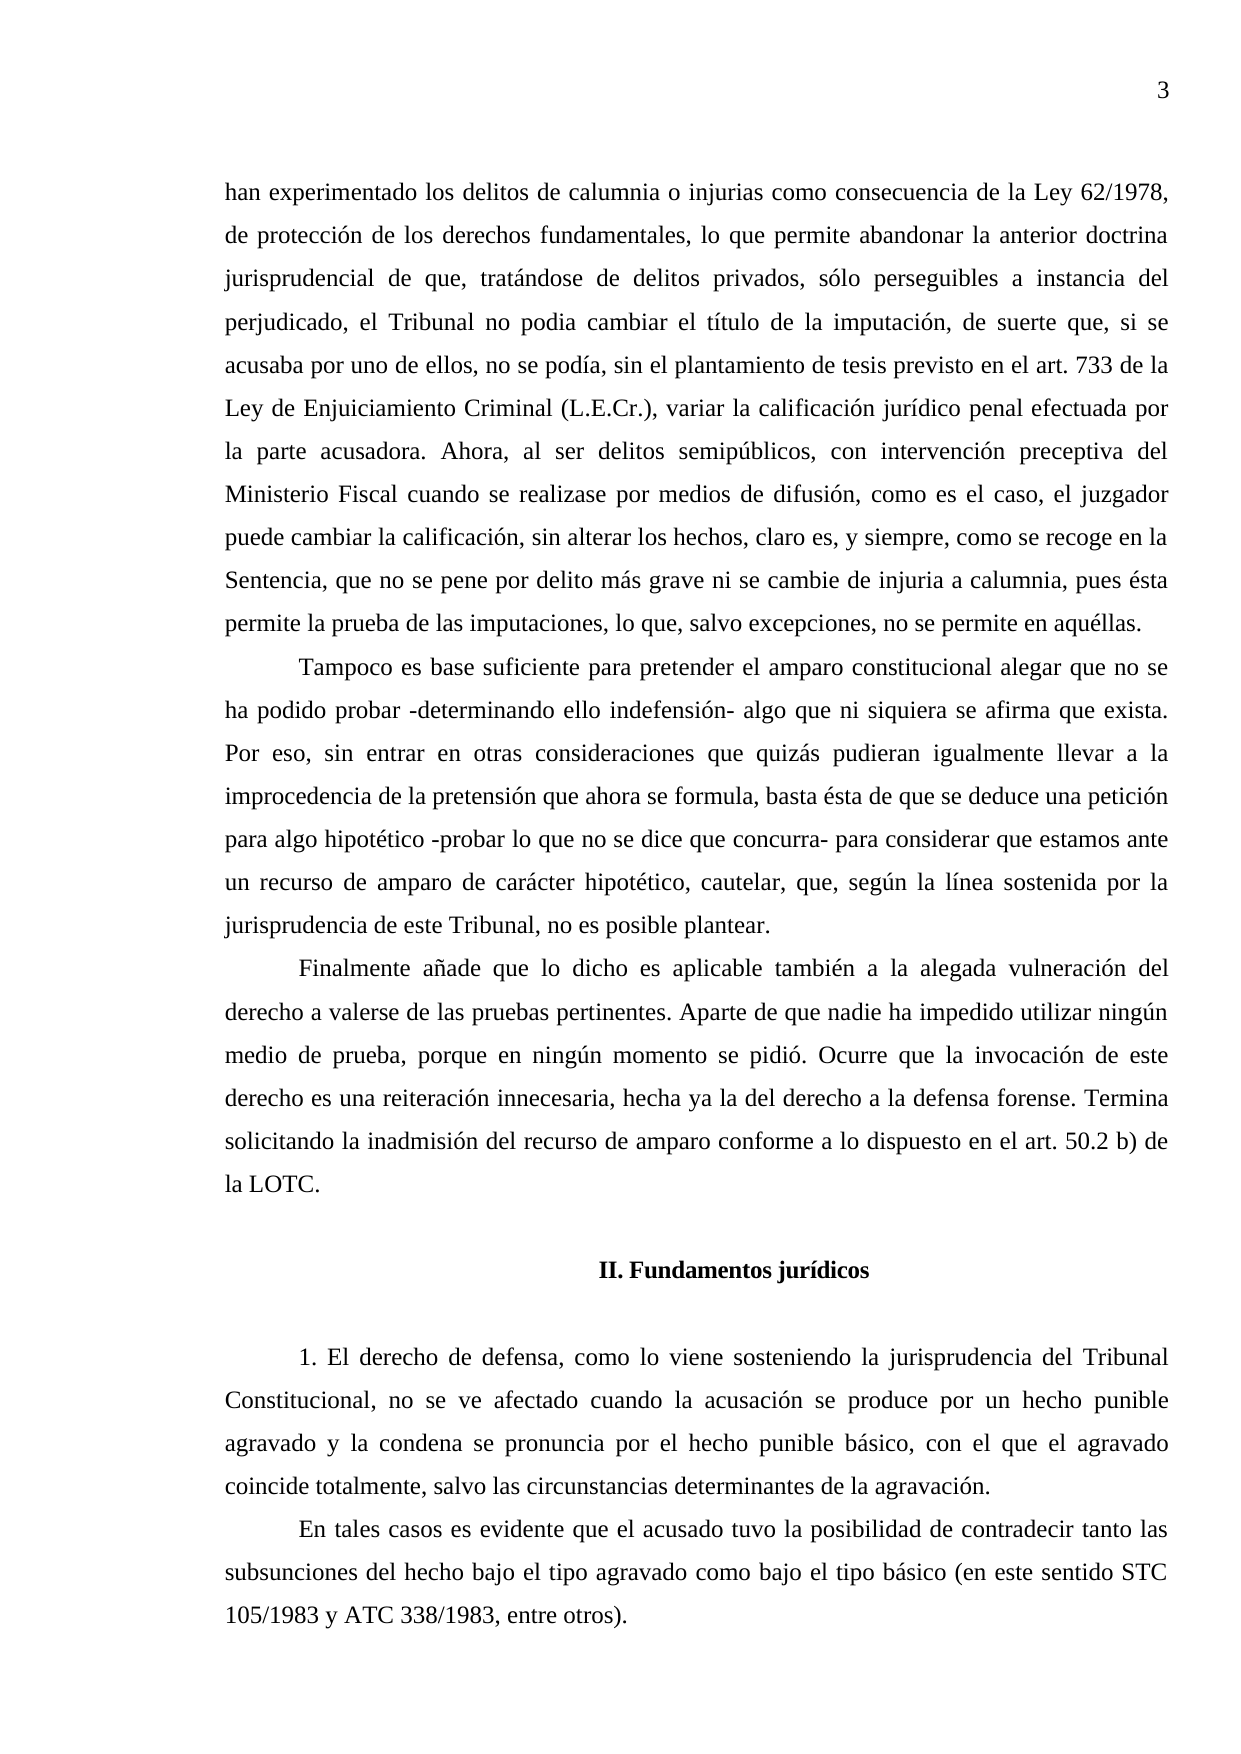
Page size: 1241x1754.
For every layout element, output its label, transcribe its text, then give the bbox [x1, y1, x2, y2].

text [224, 177, 1169, 637]
subtitle II. Fundamentos jurídicos [224, 1255, 1169, 1284]
text 1. El derecho de defensa, como lo viene sosteniendo la jurisprudencia del Tribunal Constitucional, no se ve afectado cuando la acusación se produce por un hecho punible agravado y la condena se pronuncia por el hecho punible básico, con el que el agravado coincide totalmente, salvo las circunstancias determinantes de la agravación. [224, 1342, 1169, 1500]
text Finalmente añade que lo dicho es aplicable también a la alegada vulneración del derecho a valerse de las pruebas pertinentes. Aparte de que nadie ha impedido utilizar ningún medio de prueba, porque en ningún momento se pidió. Ocurre que la invocación de este derecho es una reiteración innecesaria, hecha ya la del derecho a la defensa forense. Termina solicitando la inadmisión del recurso de amparo conforme a lo dispuesto en el art. 50.2 b) de la LOTC. [224, 953, 1169, 1198]
text En tales casos es evidente que el acusado tuvo la posibilidad de contradecir tanto las subsunciones del hecho bajo el tipo agravado como bajo el tipo básico (en este sentido STC 105/1983 y ATC 338/1983, entre otros). [224, 1514, 1169, 1629]
text Tampoco es base suficiente para pretender el amparo constitucional alegar que no se ha podido probar -determinando ello indefensión- algo que ni siquiera se afirma que exista. Por eso, sin entrar en otras consideraciones que quizás pudieran igualmente llevar a la improcedencia de la pretensión que ahora se formula, basta ésta de que se deduce una petición para algo hipotético -probar lo que no se dice que concurra- para considerar que estamos ante un recurso de amparo de carácter hipotético, cautelar, que, según la línea sostenida por la jurisprudencia de este Tribunal, no es posible plantear. [224, 652, 1169, 939]
